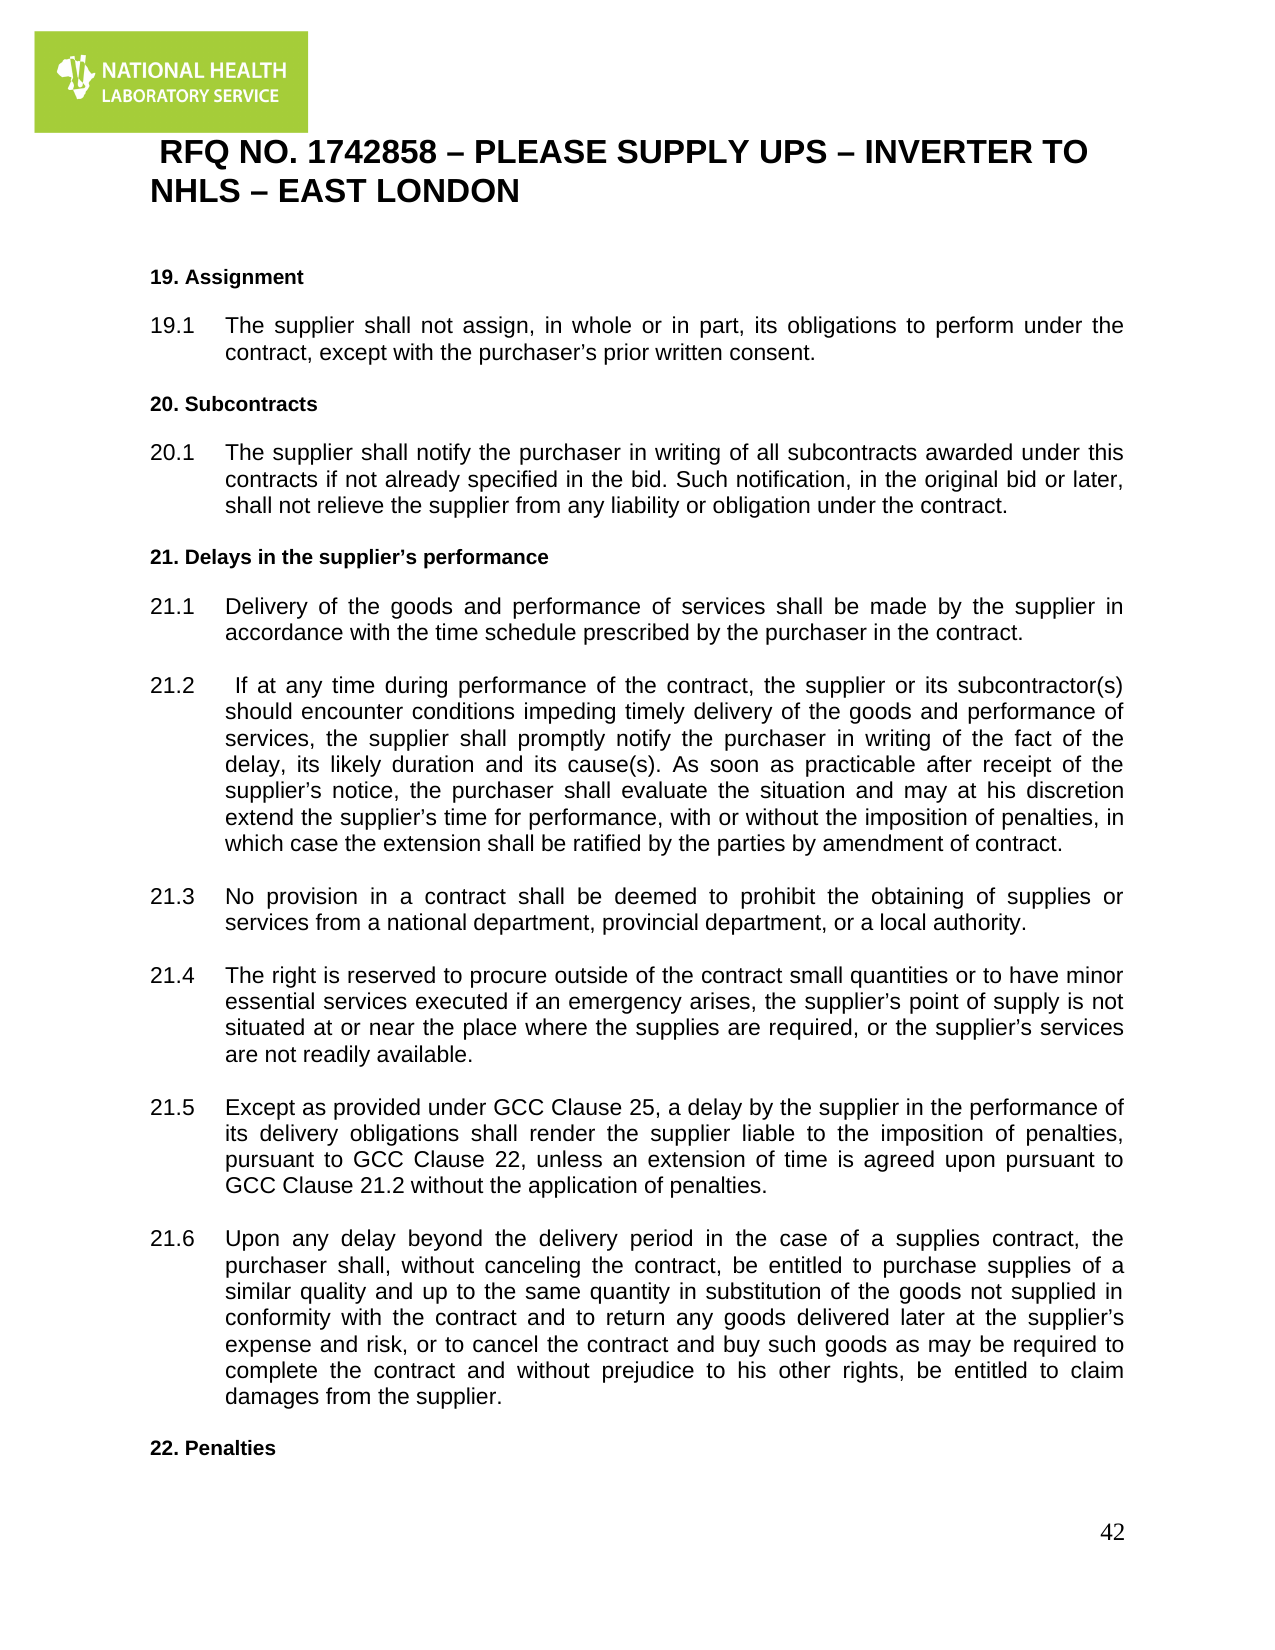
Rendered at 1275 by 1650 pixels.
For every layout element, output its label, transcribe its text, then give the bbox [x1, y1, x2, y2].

text 20.1 The supplier shall notify the purchaser in writing of all subcontracts awarded under this contracts if not already specified in the bid. Such notification, in the original bid or later, shall not relieve the supplier from any liability or obligation under the contract. [150, 439, 1125, 518]
text 21.1 Delivery of the goods and performance of services shall be made by the supplier in accordance with the time schedule prescribed by the purchaser in the contract. [150, 593, 1125, 645]
text 21. Delays in the supplier’s performance [150, 545, 1125, 569]
picture [34, 31, 309, 133]
text 19. Assignment [150, 264, 1125, 288]
text 21.5 Except as provided under GCC Clause 25, a delay by the supplier in the performance of its delivery obligations shall render the supplier liable to the imposition of penalties, pursuant to GCC Clause 22, unless an extension of time is agreed upon pursuant to GCC Clause 21.2 without the application of penalties. [150, 1093, 1125, 1199]
text 19.1 The supplier shall not assign, in whole or in part, its obligations to perform under the contract, except with the purchaser’s prior written consent. [150, 312, 1125, 365]
text 20. Subcontracts [150, 391, 1125, 415]
text 21.3 No provision in a contract shall be deemed to prohibit the obtaining of supplies or services from a national department, provincial department, or a local authority. [150, 883, 1125, 935]
text 21.2 If at any time during performance of the contract, the supplier or its subcontractor(s) should encounter conditions impeding timely delivery of the goods and performance of services, the supplier shall promptly notify the purchaser in writing of the fact of the delay, its likely duration and its cause(s). As soon as practicable after receipt of the supplier’s notice, the purchaser shall evaluate the situation and may at his discretion extend the supplier’s time for performance, with or without the imposition of penalties, in which case the extension shall be ratified by the parties by amendment of contract. [150, 672, 1125, 856]
text 22. Penalties [150, 1436, 1125, 1460]
text 21.6 Upon any delay beyond the delivery period in the case of a supplies contract, the purchaser shall, without canceling the contract, be entitled to purchase supplies of a similar quality and up to the same quantity in substitution of the goods not supplied in conformity with the contract and to return any goods delivered later at the supplier’s expense and risk, or to cancel the contract and buy such goods as may be required to complete the contract and without prejudice to his other rights, be entitled to claim damages from the supplier. [150, 1225, 1125, 1410]
text 21.4 The right is reserved to procure outside of the contract small quantities or to have minor essential services executed if an emergency arises, the supplier’s point of supply is not situated at or near the place where the supplies are required, or the supplier’s services are not readily available. [150, 962, 1125, 1067]
